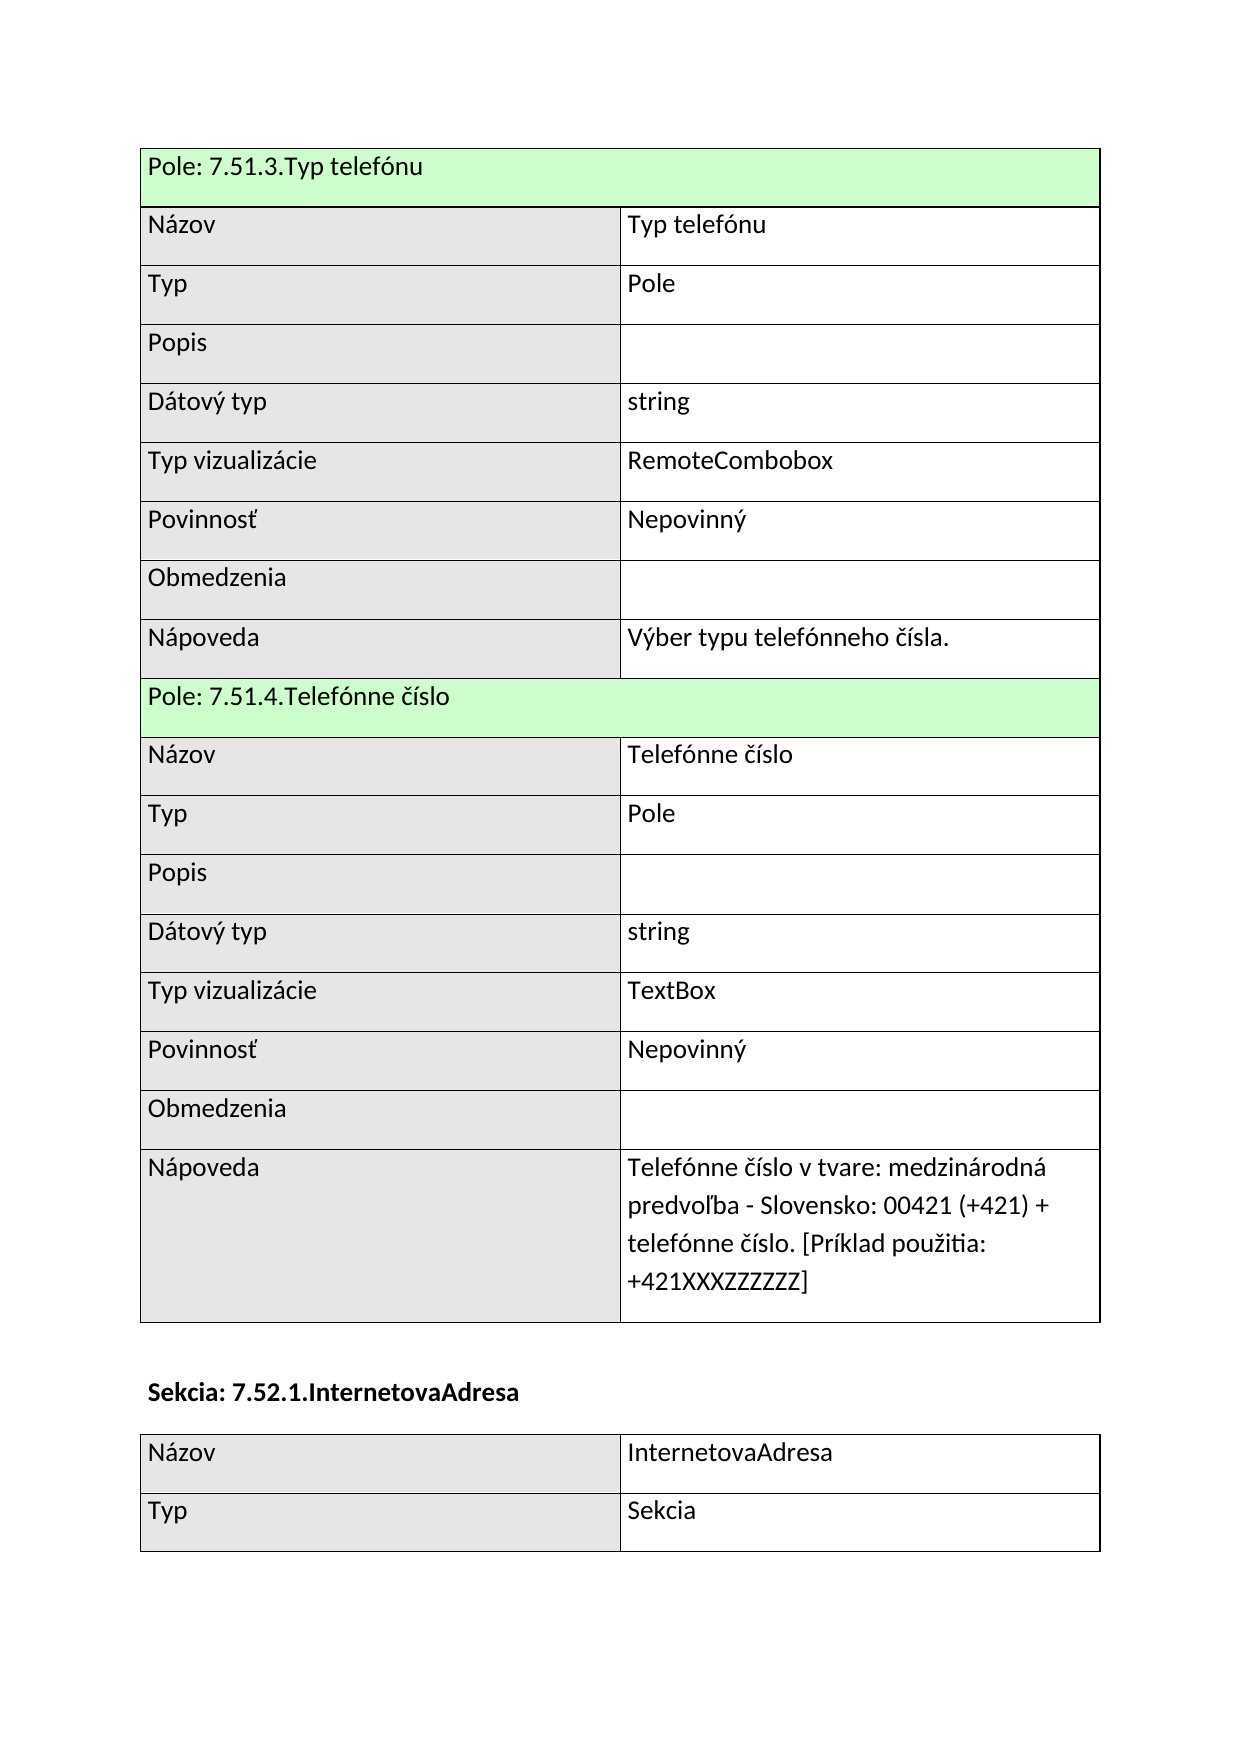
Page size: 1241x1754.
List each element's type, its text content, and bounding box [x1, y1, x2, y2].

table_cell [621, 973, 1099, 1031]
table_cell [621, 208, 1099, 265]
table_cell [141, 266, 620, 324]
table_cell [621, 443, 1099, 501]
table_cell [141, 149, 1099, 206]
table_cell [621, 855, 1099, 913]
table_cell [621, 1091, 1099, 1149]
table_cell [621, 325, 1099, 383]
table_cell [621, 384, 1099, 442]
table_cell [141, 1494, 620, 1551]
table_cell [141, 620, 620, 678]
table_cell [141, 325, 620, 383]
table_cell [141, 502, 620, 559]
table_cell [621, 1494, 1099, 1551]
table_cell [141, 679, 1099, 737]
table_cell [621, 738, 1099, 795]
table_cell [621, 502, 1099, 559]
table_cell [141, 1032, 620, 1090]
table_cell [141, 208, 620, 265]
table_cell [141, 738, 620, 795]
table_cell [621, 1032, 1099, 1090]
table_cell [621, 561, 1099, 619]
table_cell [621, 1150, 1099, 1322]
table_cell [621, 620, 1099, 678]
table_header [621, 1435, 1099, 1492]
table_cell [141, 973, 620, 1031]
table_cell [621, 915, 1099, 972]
text Sekcia: 7.52.1.InternetovaAdresa [148, 1375, 1093, 1408]
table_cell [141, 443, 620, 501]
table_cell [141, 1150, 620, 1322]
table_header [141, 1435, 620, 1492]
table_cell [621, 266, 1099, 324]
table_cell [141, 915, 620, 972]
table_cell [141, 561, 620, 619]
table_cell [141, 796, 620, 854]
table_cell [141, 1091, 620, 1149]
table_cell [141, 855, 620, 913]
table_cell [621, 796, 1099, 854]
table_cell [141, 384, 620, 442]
